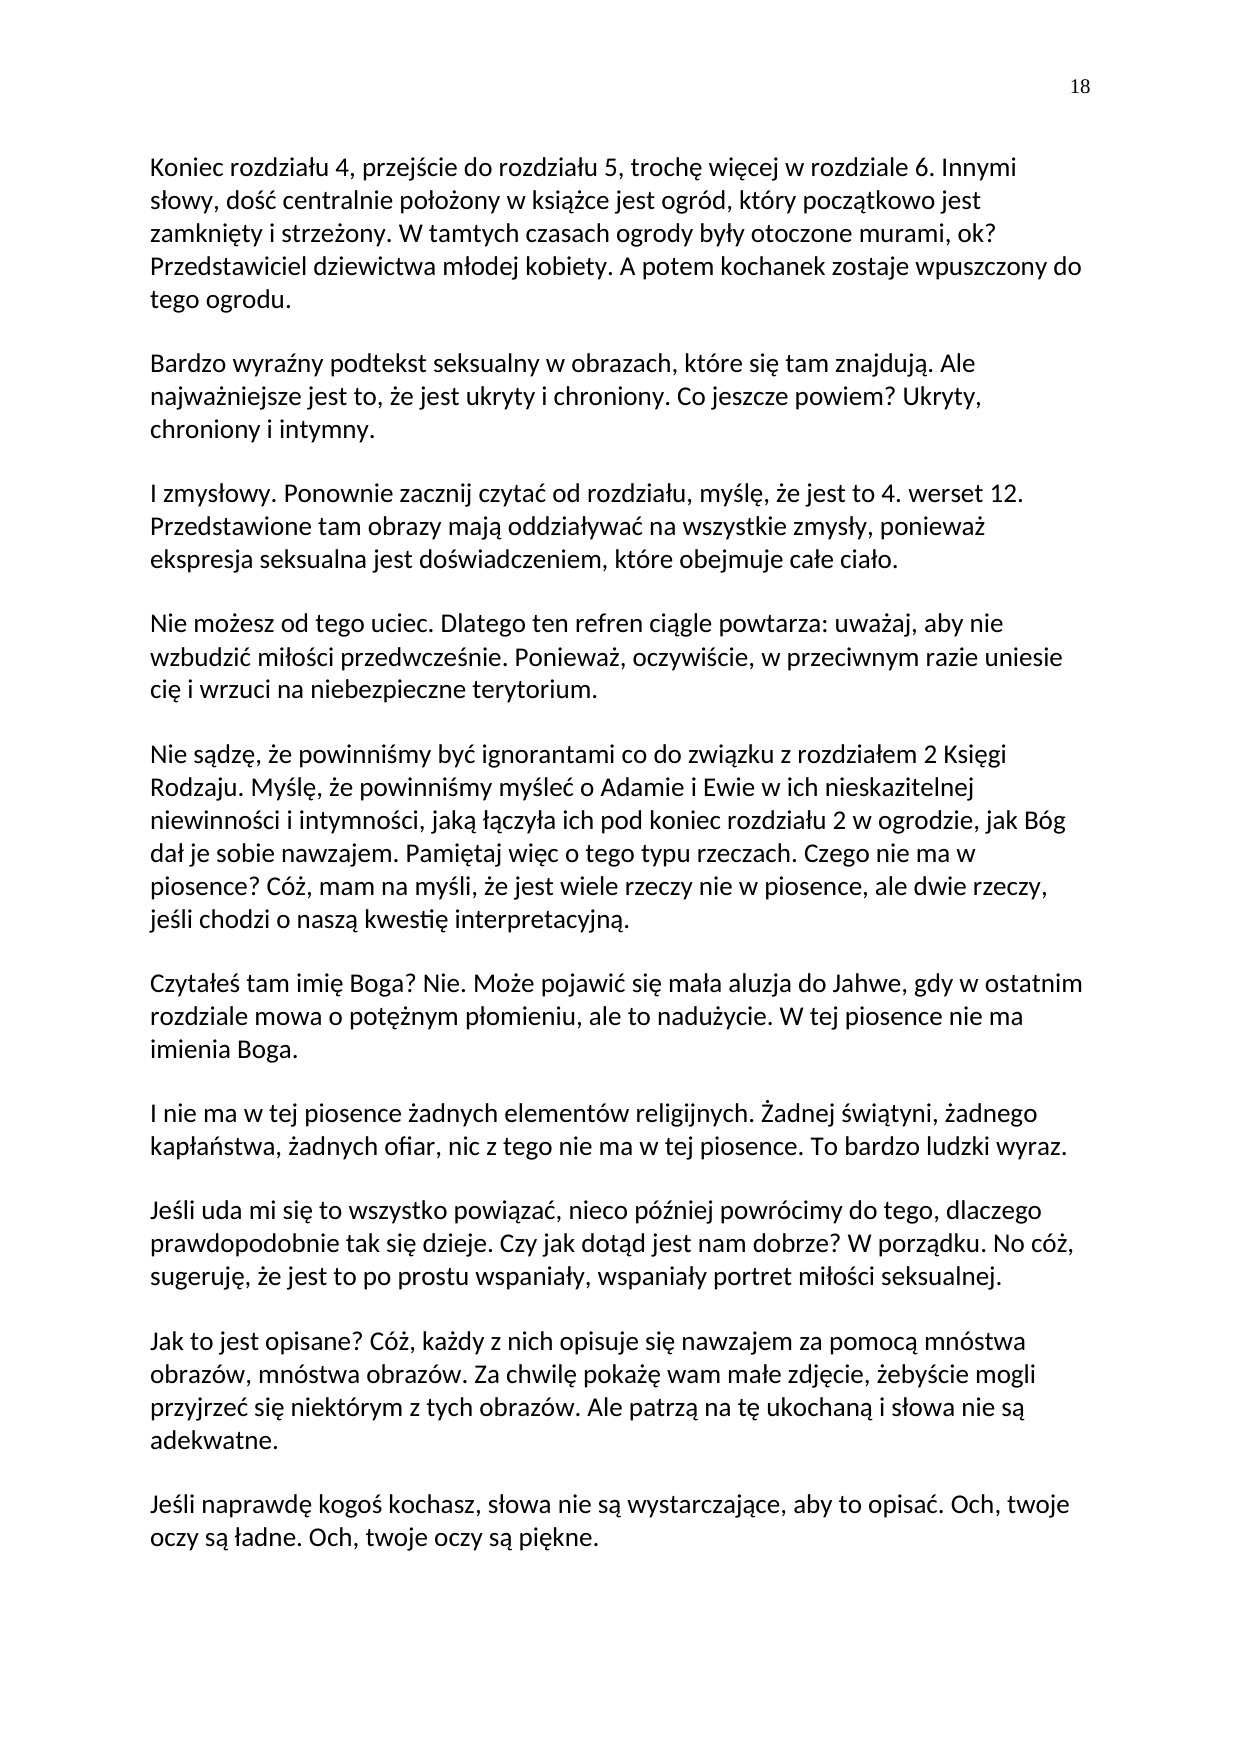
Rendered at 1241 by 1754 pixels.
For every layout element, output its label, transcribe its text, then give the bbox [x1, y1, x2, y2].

text Nie sądzę, że powinniśmy być ignorantami co do związku z rozdziałem 2 Księgi Rodzaju. Myślę, że powinniśmy myśleć o Adamie i Ewie w ich nieskazitelnej niewinności i intymności, jaką łączyła ich pod koniec rozdziału 2 w ogrodzie, jak Bóg dał je sobie nawzajem. Pamiętaj więc o tego typu rzeczach. Czego nie ma w piosence? Cóż, mam na myśli, że jest wiele rzeczy nie w piosence, ale dwie rzeczy, jeśli chodzi o naszą kwestię interpretacyjną. [150, 737, 1090, 935]
text Koniec rozdziału 4, przejście do rozdziału 5, trochę więcej w rozdziale 6. Innymi słowy, dość centralnie położony w książce jest ogród, który początkowo jest zamknięty i strzeżony. W tamtych czasach ogrody były otoczone murami, ok? Przedstawiciel dziewictwa młodej kobiety. A potem kochanek zostaje wpuszczony do tego ogrodu. [150, 150, 1090, 315]
text Jeśli naprawdę kogoś kochasz, słowa nie są wystarczające, aby to opisać. Och, twoje oczy są ładne. Och, twoje oczy są piękne. [150, 1487, 1090, 1553]
text Jeśli uda mi się to wszystko powiązać, nieco później powrócimy do tego, dlaczego prawdopodobnie tak się dzieje. Czy jak dotąd jest nam dobrze? W porządku. No cóż, sugeruję, że jest to po prostu wspaniały, wspaniały portret miłości seksualnej. [150, 1193, 1090, 1293]
text Nie możesz od tego uciec. Dlatego ten refren ciągle powtarza: uważaj, aby nie wzbudzić miłości przedwcześnie. Ponieważ, oczywiście, w przeciwnym razie uniesie cię i wrzuci na niebezpieczne terytorium. [150, 607, 1090, 706]
text I zmysłowy. Ponownie zacznij czytać od rozdziału, myślę, że jest to 4. werset 12. Przedstawione tam obrazy mają oddziaływać na wszystkie zmysły, ponieważ ekspresja seksualna jest doświadczeniem, które obejmuje całe ciało. [150, 476, 1090, 576]
text Bardzo wyraźny podtekst seksualny w obrazach, które się tam znajdują. Ale najważniejsze jest to, że jest ukryty i chroniony. Co jeszcze powiem? Ukryty, chroniony i intymny. [150, 346, 1090, 445]
text Jak to jest opisane? Cóż, każdy z nich opisuje się nawzajem za pomocą mnóstwa obrazów, mnóstwa obrazów. Za chwilę pokażę wam małe zdjęcie, żebyście mogli przyjrzeć się niektórym z tych obrazów. Ale patrzą na tę ukochaną i słowa nie są adekwatne. [150, 1324, 1090, 1456]
text Czytałeś tam imię Boga? Nie. Może pojawić się mała aluzja do Jahwe, gdy w ostatnim rozdziale mowa o potężnym płomieniu, ale to nadużycie. W tej piosence nie ma imienia Boga. [150, 966, 1090, 1065]
text I nie ma w tej piosence żadnych elementów religijnych. Żadnej świątyni, żadnego kapłaństwa, żadnych ofiar, nic z tego nie ma w tej piosence. To bardzo ludzki wyraz. [150, 1096, 1090, 1162]
